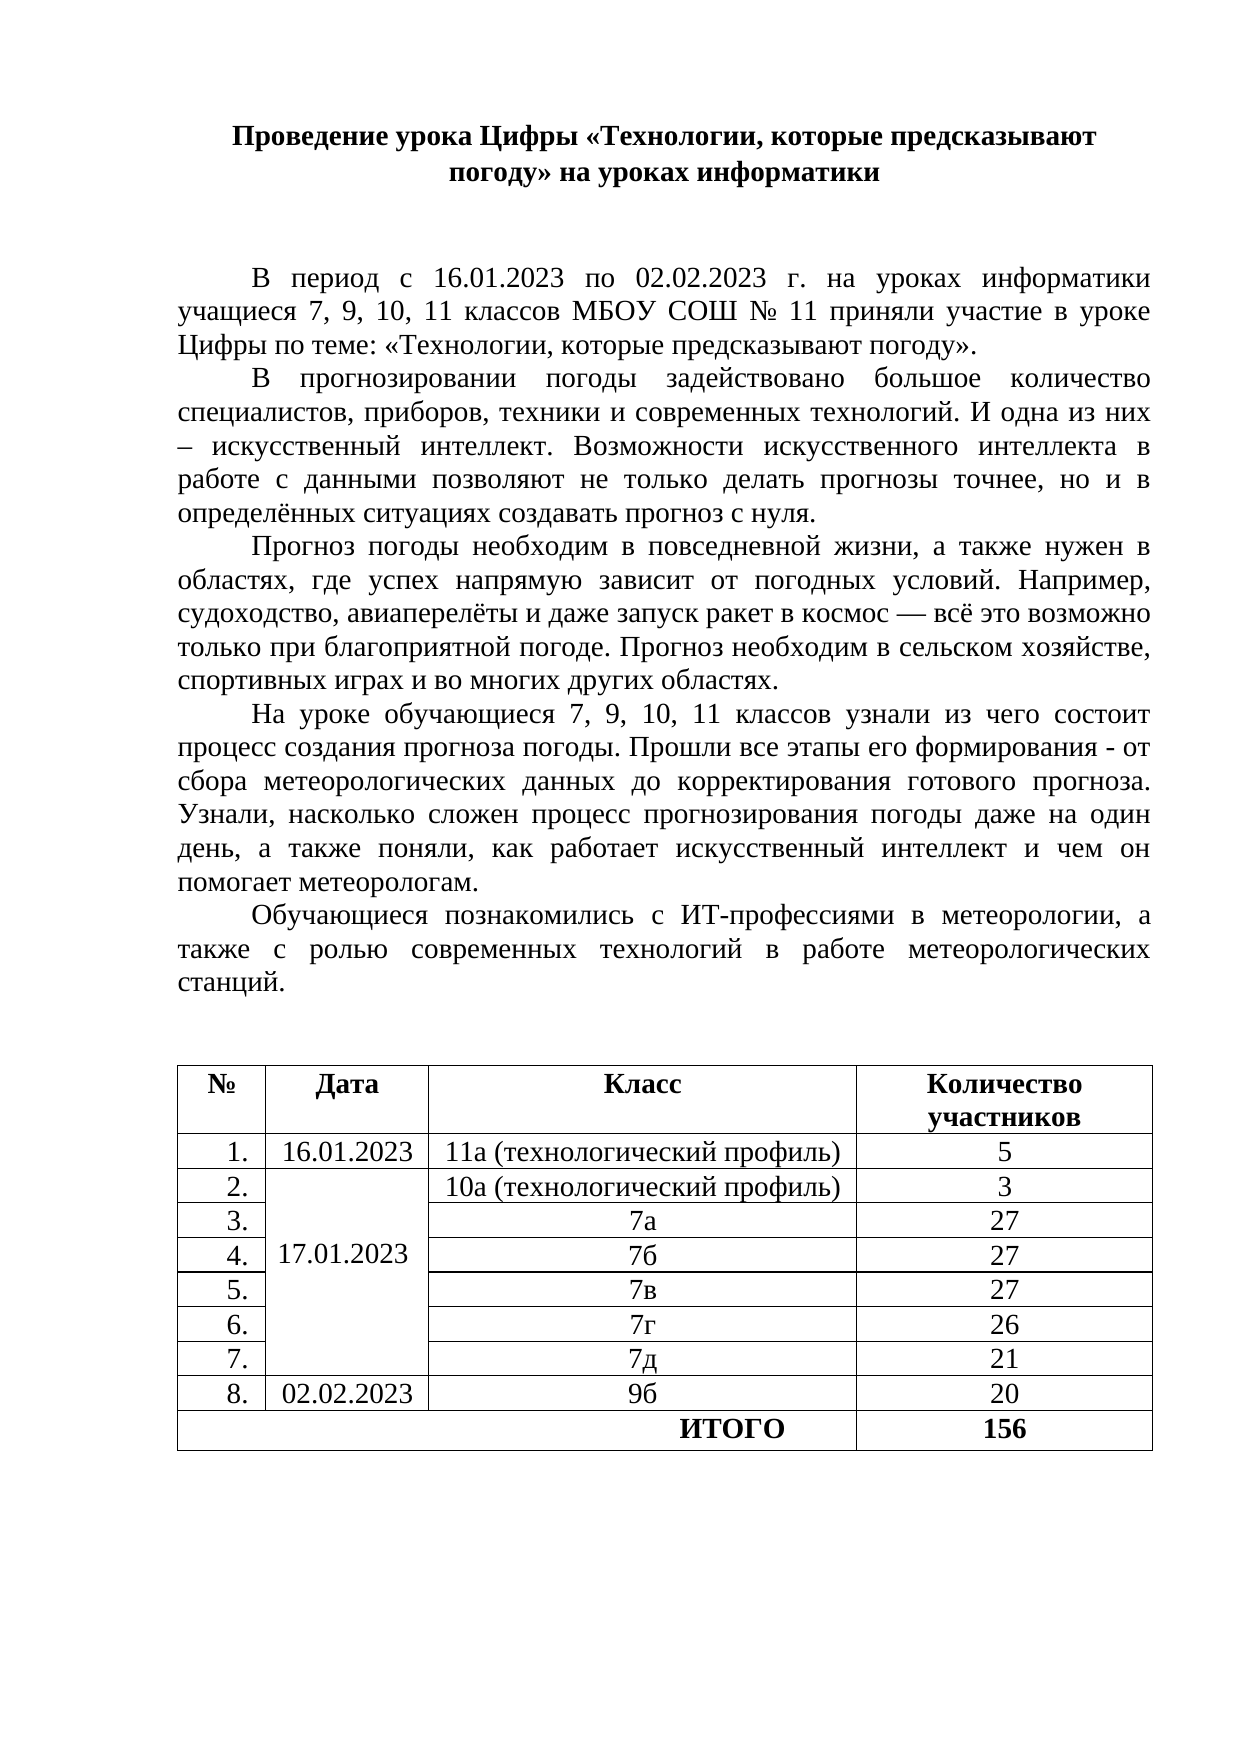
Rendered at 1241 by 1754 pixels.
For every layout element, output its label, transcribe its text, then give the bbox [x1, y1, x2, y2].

table_cell [178, 1134, 265, 1168]
table_cell [178, 1342, 265, 1375]
table_cell [178, 1203, 265, 1237]
table_header Класс [429, 1066, 856, 1133]
table_cell 27 [857, 1273, 1152, 1306]
table_cell 9б [429, 1376, 856, 1410]
table_header Дата [266, 1066, 428, 1133]
text В прогнозировании погоды задействовано большое количество специалистов, приборов, техники и современных технологий. И одна из них – искусственный интеллект. Возможности искусственного интеллекта в работе с данными позволяют не только делать прогнозы точнее, но и в определённых ситуациях создавать прогноз с нуля. [177, 361, 1152, 528]
text Обучающиеся познакомились с ИТ-профессиями в метеорологии, а также с ролью современных технологий в работе метеорологических станций. [177, 897, 1152, 998]
table_cell 16.01.2023 [266, 1134, 428, 1168]
table_header Количество участников [857, 1066, 1152, 1133]
table_cell 7д [429, 1342, 856, 1375]
table_cell 02.02.2023 [266, 1376, 428, 1410]
table_cell 7б [429, 1238, 856, 1271]
table_cell 27 [857, 1238, 1152, 1271]
table_cell [178, 1238, 265, 1271]
table_cell 11а (технологический профиль) [429, 1134, 856, 1168]
text В период с 16.01.2023 по 02.02.2023 г. на уроках информатики учащиеся 7, 9, 10, 11 классов МБОУ СОШ № 11 приняли участие в уроке Цифры по теме: «Технологии, которые предсказывают погоду». [177, 260, 1152, 361]
table_cell 17.01.2023 [266, 1169, 428, 1375]
text На уроке обучающиеся 7, 9, 10, 11 классов узнали из чего состоит процесс создания прогноза погоды. Прошли все этапы его формирования - от сбора метеорологических данных до корректирования готового прогноза. Узнали, насколько сложен процесс прогнозирования погоды даже на один день, а также поняли, как работает искусственный интеллект и чем он помогает метеорологам. [177, 696, 1152, 897]
text Прогноз погоды необходим в повседневной жизни, а также нужен в областях, где успех напрямую зависит от погодных условий. Например, судоходство, авиаперелёты и даже запуск ракет в космос — всё это возможно только при благоприятной погоде. Прогноз необходим в сельском хозяйстве, спортивных играх и во многих других областях. [177, 528, 1152, 696]
table_cell 7а [429, 1203, 856, 1237]
table_cell 10а (технологический профиль) [429, 1169, 856, 1202]
table_cell 7в [429, 1273, 856, 1306]
table_cell 5 [857, 1134, 1152, 1168]
table_cell 3 [857, 1169, 1152, 1202]
text Проведение урока Цифры «Технологии, которые предсказывают погоду» на уроках информатики [177, 118, 1152, 188]
table_header № [178, 1066, 265, 1133]
table_cell 21 [857, 1342, 1152, 1375]
table_cell 26 [857, 1307, 1152, 1341]
table_cell [178, 1273, 265, 1306]
table_cell 20 [857, 1376, 1152, 1410]
table_cell [178, 1307, 265, 1341]
table_cell [178, 1169, 265, 1202]
table_cell 156 [857, 1411, 1152, 1450]
table_cell 7г [429, 1307, 856, 1341]
table_cell ИТОГО [178, 1411, 856, 1450]
table_cell 27 [857, 1203, 1152, 1237]
table_cell [178, 1376, 265, 1410]
